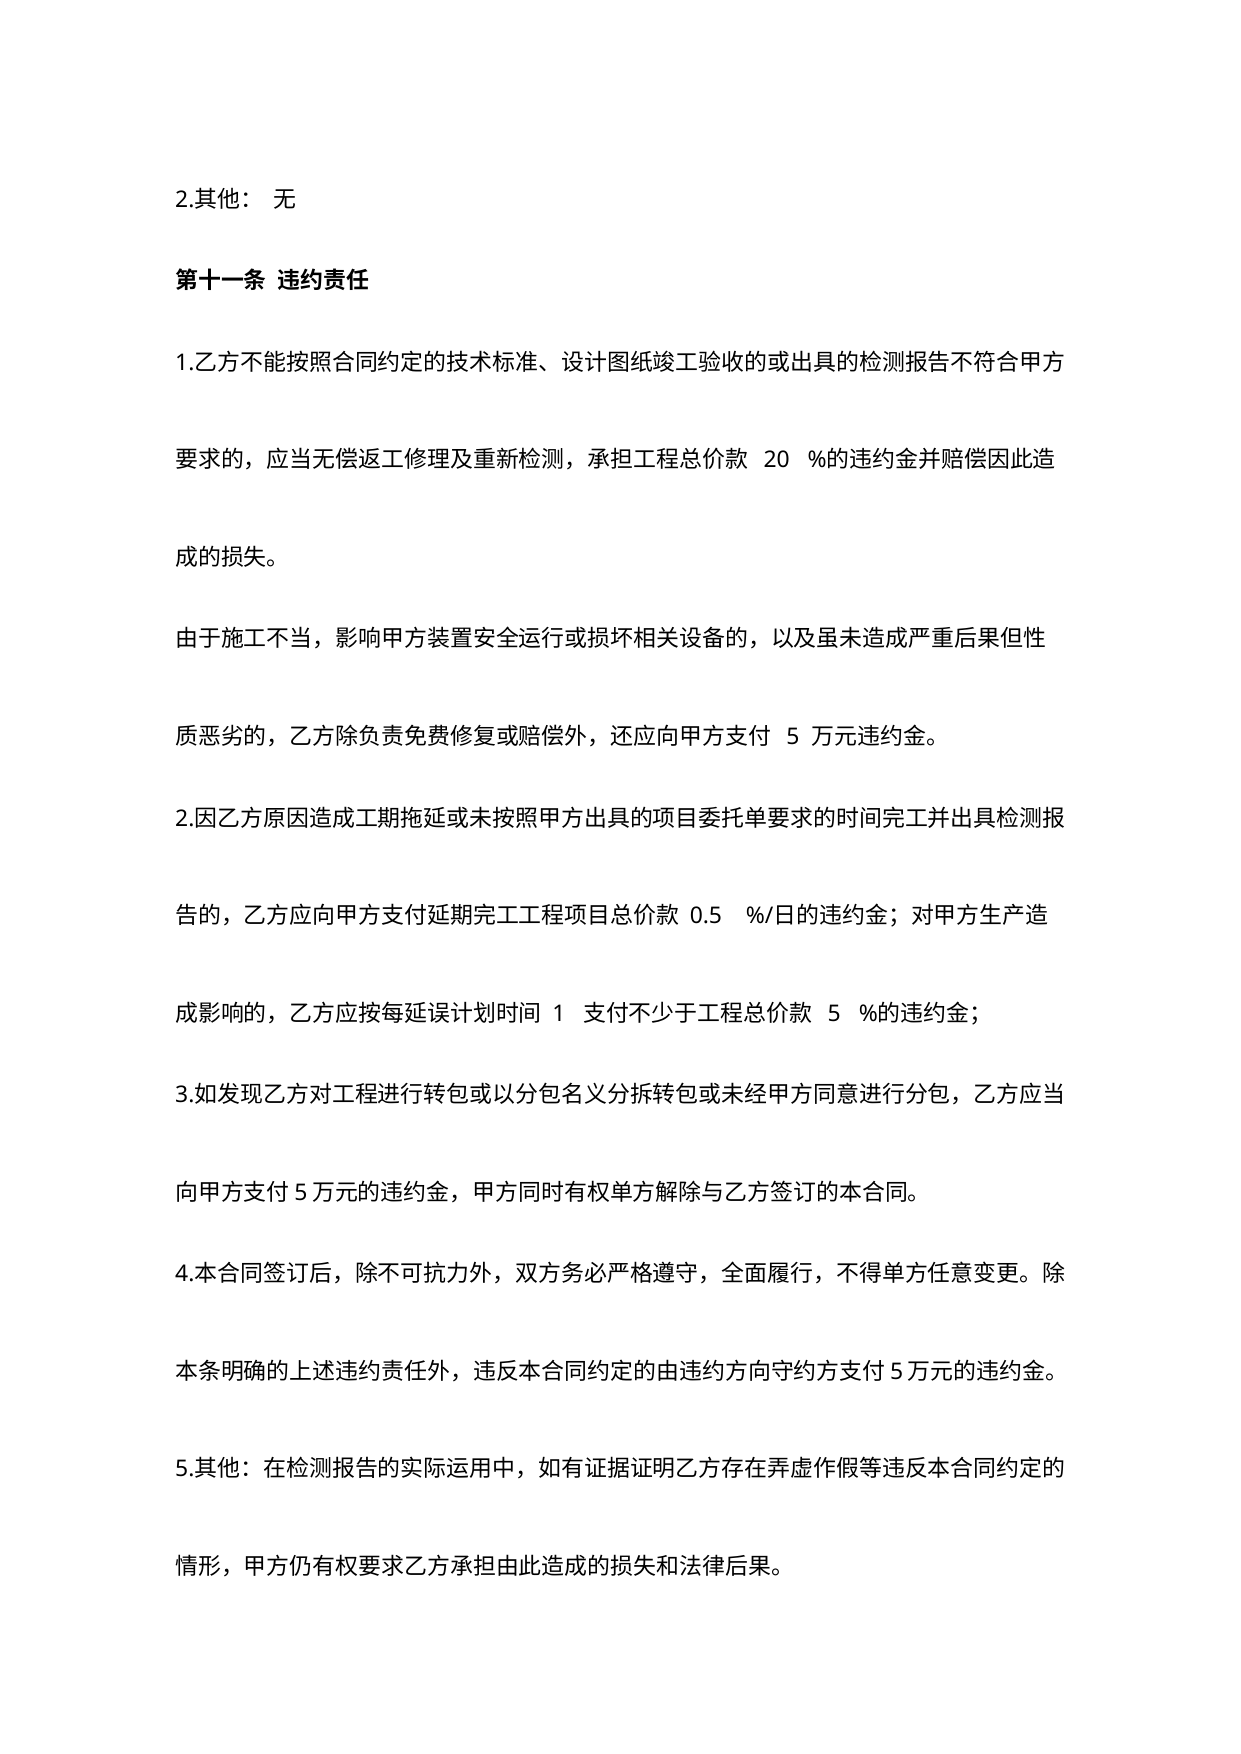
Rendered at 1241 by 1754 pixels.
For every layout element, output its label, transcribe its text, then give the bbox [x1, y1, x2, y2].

text 由于施工不当，影响甲方装置安全运行或损坏相关设备的，以及虽未造成严重后果但性质恶劣的，乙方除负责免费修复或赔偿外，还应向甲方支付 5 万元违约金。 [175, 604, 1065, 767]
text 4.本合同签订后，除不可抗力外，双方务必严格遵守，全面履行，不得单方任意变更。除本条明确的上述违约责任外，违反本合同约定的由违约方向守约方支付5万元的违约金。5.其他：在检测报告的实际运用中，如有证据证明乙方存在弄虚作假等违反本合同约定的情形，甲方仍有权要求乙方承担由此造成的损失和法律后果。 [175, 1239, 1065, 1597]
text 第十一条 违约责任 [175, 246, 1065, 311]
text 1.乙方不能按照合同约定的技术标准、设计图纸竣工验收的或出具的检测报告不符合甲方要求的，应当无偿返工修理及重新检测，承担工程总价款 20 %的违约金并赔偿因此造成的损失。 [175, 328, 1065, 588]
text 2.因乙方原因造成工期拖延或未按照甲方出具的项目委托单要求的时间完工并出具检测报告的，乙方应向甲方支付延期完工工程项目总价款 0.5 %/日的违约金；对甲方生产造成影响的，乙方应按每延误计划时间 1 支付不少于工程总价款 5 %的违约金； [175, 784, 1065, 1044]
text 2.其他： 无 [175, 165, 1065, 230]
text 3.如发现乙方对工程进行转包或以分包名义分拆转包或未经甲方同意进行分包，乙方应当向甲方支付5万元的违约金，甲方同时有权单方解除与乙方签订的本合同。 [175, 1060, 1065, 1223]
